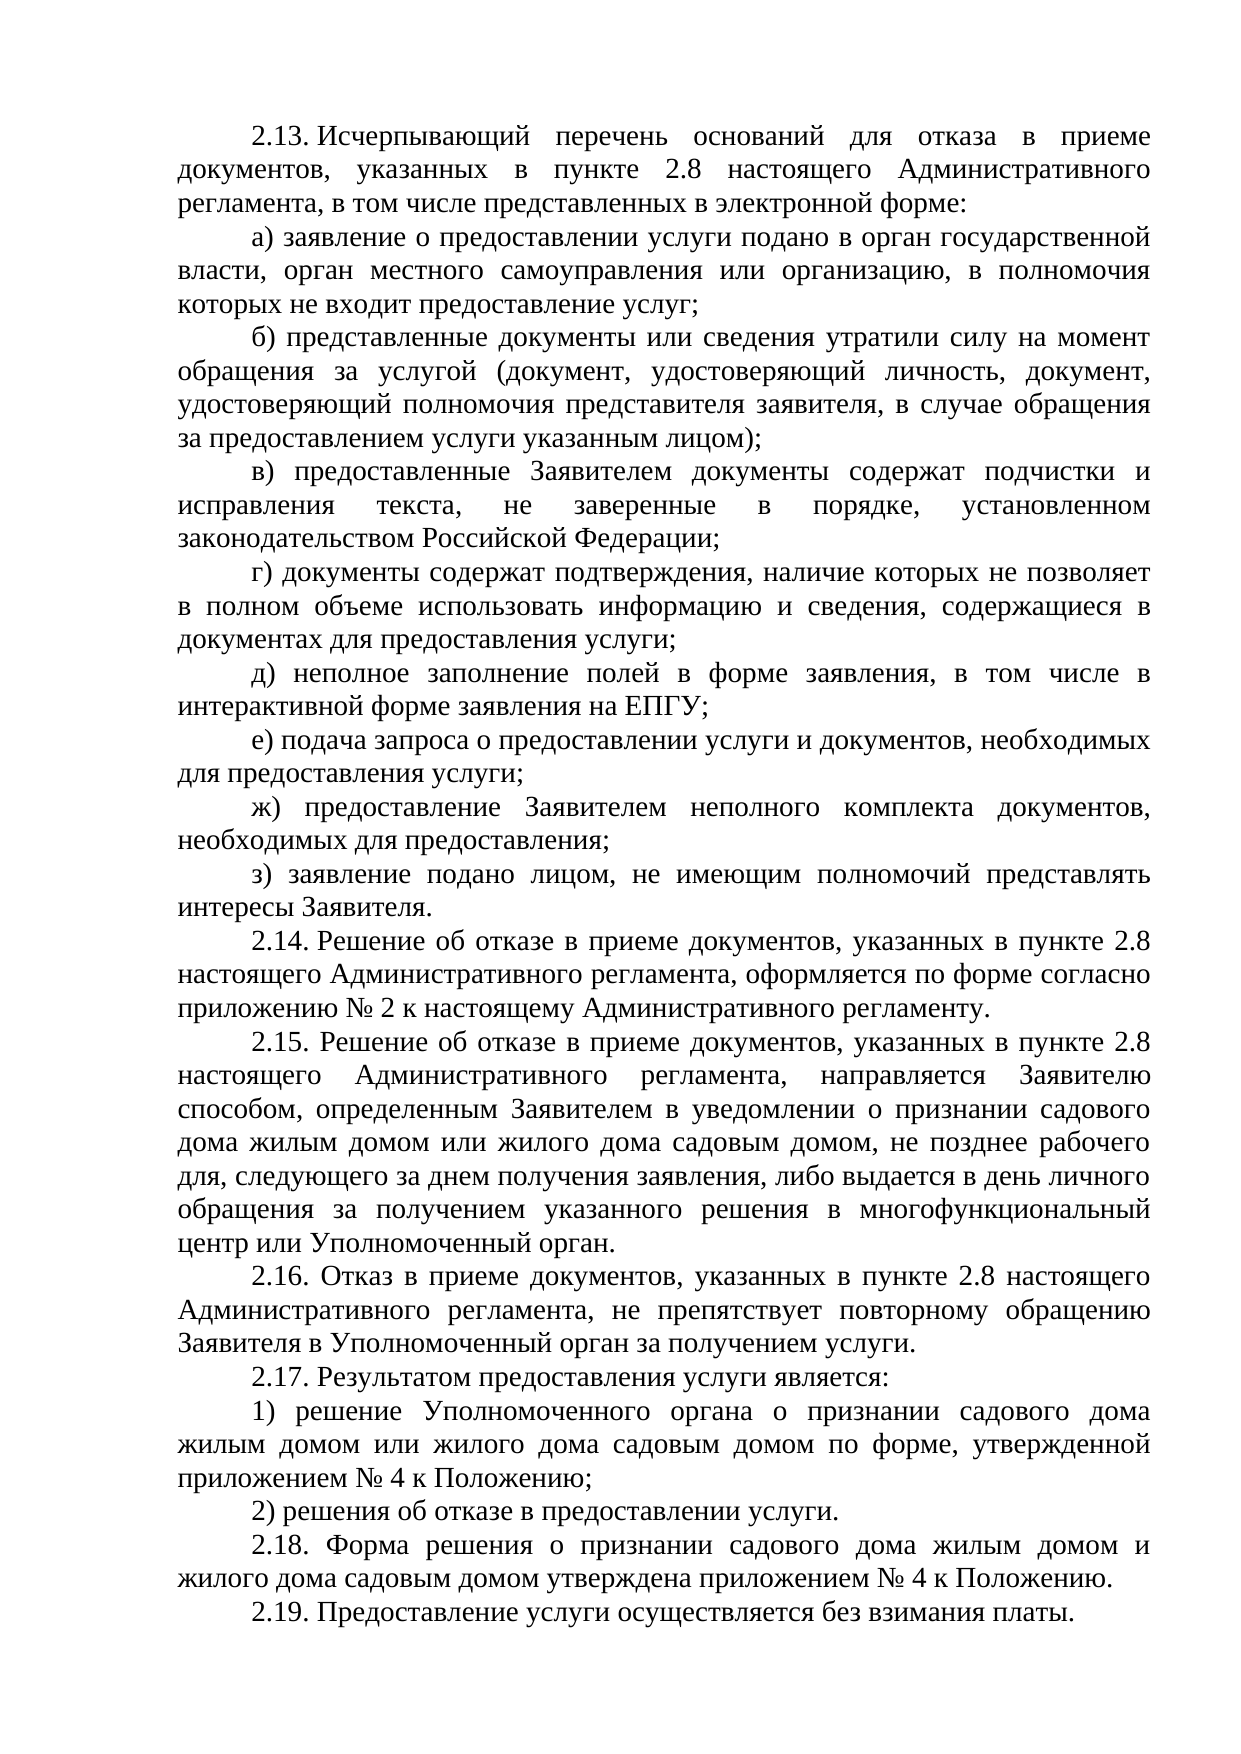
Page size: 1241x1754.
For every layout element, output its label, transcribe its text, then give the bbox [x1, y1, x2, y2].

text 2.13. Исчерпывающий перечень оснований для отказа в приеме документов, указанных в пункте 2.8 настоящего Административного регламента, в том числе представленных в электронной форме: [177, 118, 1152, 219]
text е) подача запроса о предоставлении услуги и документов, необходимых для предоставления услуги; [177, 722, 1152, 789]
text 2.16. Отказ в приеме документов, указанных в пункте 2.8 настоящего Административного регламента, не препятствует повторному обращению Заявителя в Уполномоченный орган за получением услуги. [177, 1258, 1152, 1359]
text а) заявление о предоставлении услуги подано в орган государственной власти, орган местного самоуправления или организацию, в полномочия которых не входит предоставление услуг; [177, 219, 1152, 319]
text 2.17. Результатом предоставления услуги является: [177, 1359, 1152, 1393]
text 1) решение Уполномоченного органа о признании садового дома жилым домом или жилого дома садовым домом по форме, утвержденной приложением № 4 к Положению; [177, 1393, 1152, 1493]
text 2) решения об отказе в предоставлении услуги. [177, 1493, 1152, 1527]
text 2.18. Форма решения о признании садового дома жилым домом и жилого дома садовым домом утверждена приложением № 4 к Положению. [177, 1527, 1152, 1594]
text д) неполное заполнение полей в форме заявления, в том числе в интерактивной форме заявления на ЕПГУ; [177, 655, 1152, 722]
text 2.19. Предоставление услуги осуществляется без взимания платы. [177, 1594, 1152, 1627]
text г) документы содержат подтверждения, наличие которых не позволяет в полном объеме использовать информацию и сведения, содержащиеся в документах для предоставления услуги; [177, 554, 1152, 655]
text б) представленные документы или сведения утратили силу на момент обращения за услугой (документ, удостоверяющий личность, документ, удостоверяющий полномочия представителя заявителя, в случае обращения за предоставлением услуги указанным лицом); [177, 319, 1152, 453]
text в) предоставленные Заявителем документы содержат подчистки и исправления текста, не заверенные в порядке, установленном законодательством Российской Федерации; [177, 453, 1152, 554]
text 2.14. Решение об отказе в приеме документов, указанных в пункте 2.8 настоящего Административного регламента, оформляется по форме согласно приложению № 2 к настоящему Административного регламенту. [177, 923, 1152, 1024]
text ж) предоставление Заявителем неполного комплекта документов, необходимых для предоставления; [177, 789, 1152, 856]
text з) заявление подано лицом, не имеющим полномочий представлять интересы Заявителя. [177, 856, 1152, 923]
text 2.15. Решение об отказе в приеме документов, указанных в пункте 2.8 настоящего Административного регламента, направляется Заявителю способом, определенным Заявителем в уведомлении о признании садового дома жилым домом или жилого дома садовым домом, не позднее рабочего для, следующего за днем получения заявления, либо выдается в день личного обращения за получением указанного решения в многофункциональный центр или Уполномоченный орган. [177, 1024, 1152, 1258]
